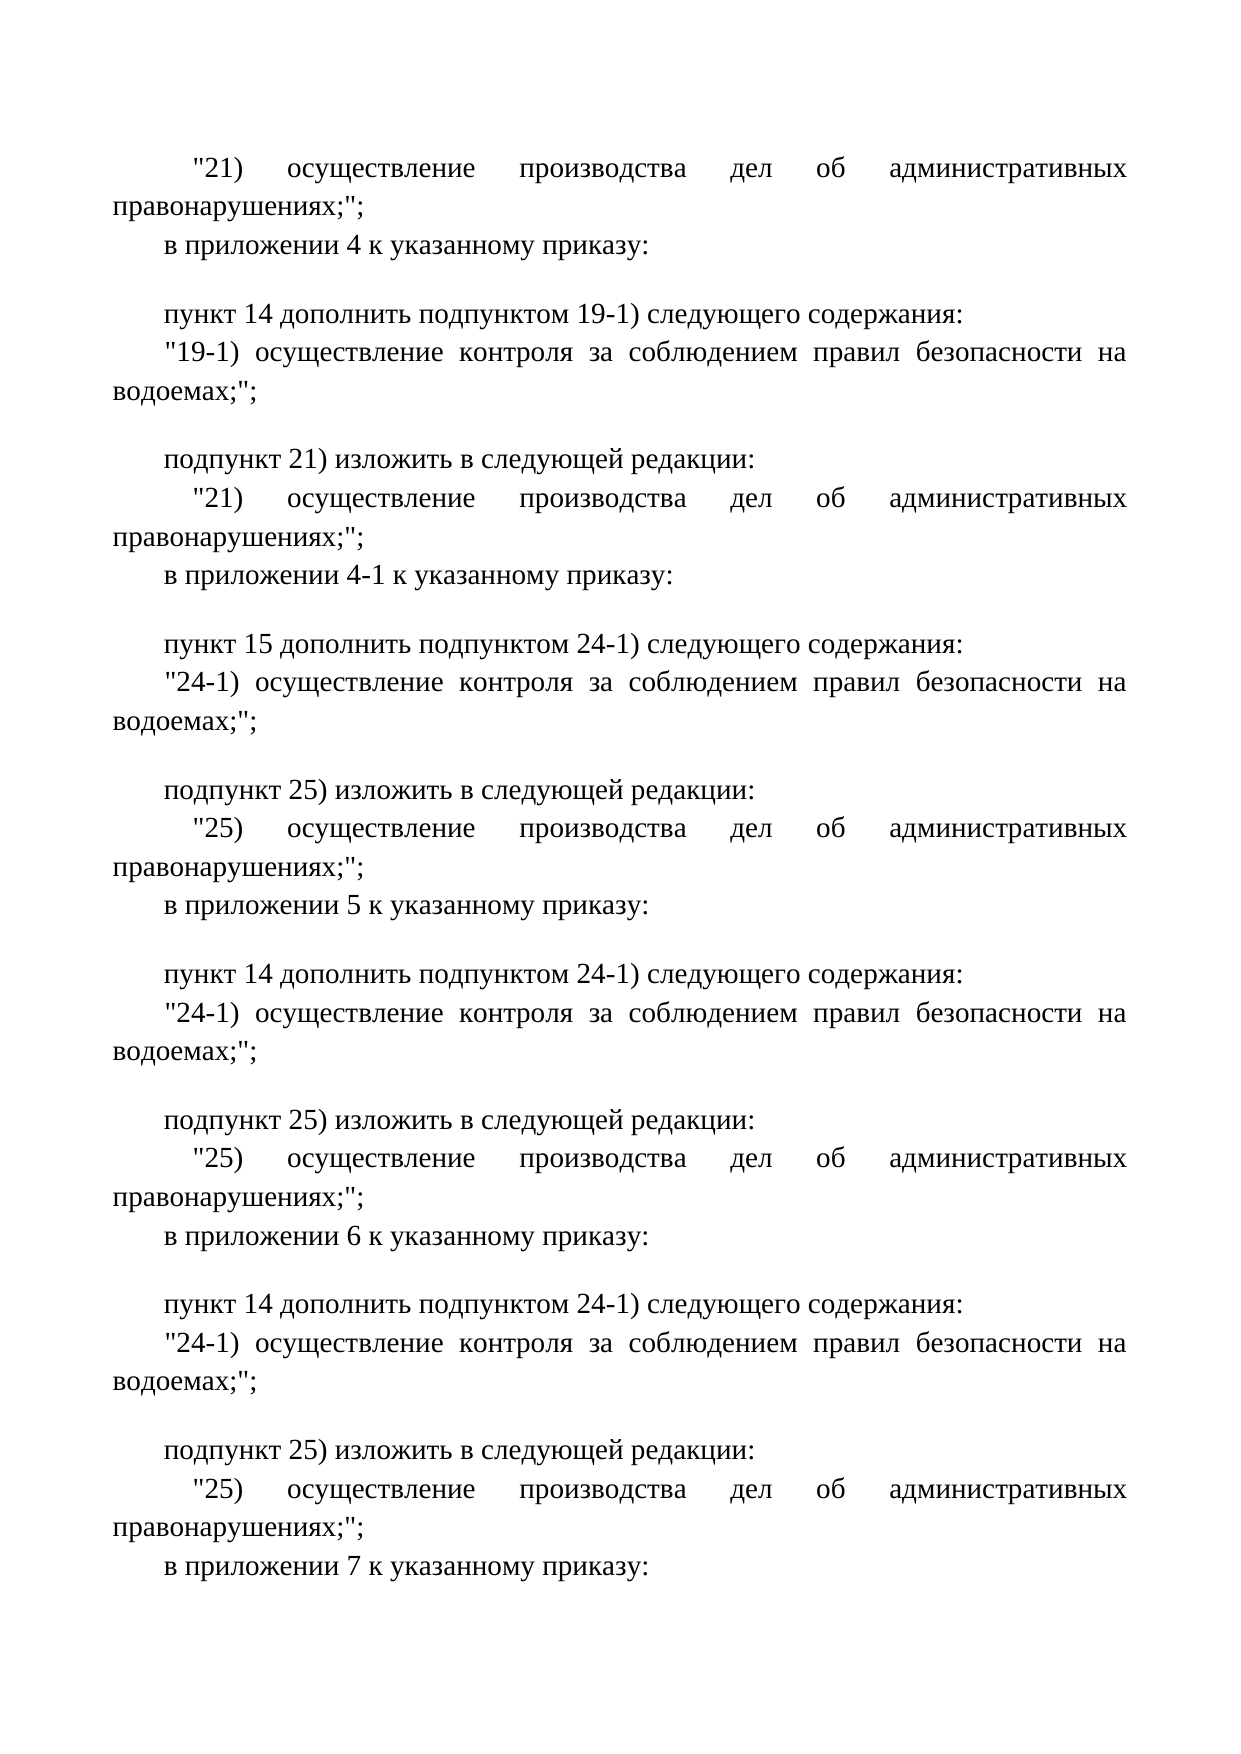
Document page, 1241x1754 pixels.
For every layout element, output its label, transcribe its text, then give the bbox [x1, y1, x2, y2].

text в приложении 5 к указанному приказу: [112, 887, 1128, 921]
text "25) осуществление производства дел об административных правонарушениях;"; [112, 1141, 1128, 1213]
text пункт 14 дополнить подпунктом 24-1) следующего содержания: [112, 956, 1128, 990]
text "24-1) осуществление контроля за соблюдением правил безопасности на водоемах;"; [112, 664, 1128, 737]
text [112, 296, 1128, 329]
text "25) осуществление производства дел об административных правонарушениях;"; [112, 1471, 1128, 1543]
text в приложении 4 к указанному приказу: [112, 227, 1128, 261]
text подпункт 25) изложить в следующей редакции: [112, 772, 1128, 805]
text в приложении 4-1 к указанному приказу: [112, 557, 1128, 591]
text подпункт 21) изложить в следующей редакции: [112, 442, 1128, 475]
text в приложении 6 к указанному приказу: [112, 1218, 1128, 1251]
text подпункт 25) изложить в следующей редакции: [112, 1102, 1128, 1136]
text "21) осуществление производства дел об административных правонарушениях;"; [112, 480, 1128, 552]
text "24-1) осуществление контроля за соблюдением правил безопасности на водоемах;"; [112, 1325, 1128, 1397]
text в приложении 7 к указанному приказу: [112, 1548, 1128, 1581]
text пункт 15 дополнить подпунктом 24-1) следующего содержания: [112, 626, 1128, 659]
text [112, 1432, 1128, 1466]
text "19-1) осуществление контроля за соблюдением правил безопасности на водоемах;"; [112, 334, 1128, 406]
text "21) осуществление производства дел об административных правонарушениях;"; [112, 150, 1128, 222]
text "24-1) осуществление контроля за соблюдением правил безопасности на водоемах;"; [112, 995, 1128, 1067]
text "25) осуществление производства дел об административных правонарушениях;"; [112, 810, 1128, 882]
text пункт 14 дополнить подпунктом 24-1) следующего содержания: [112, 1286, 1128, 1320]
